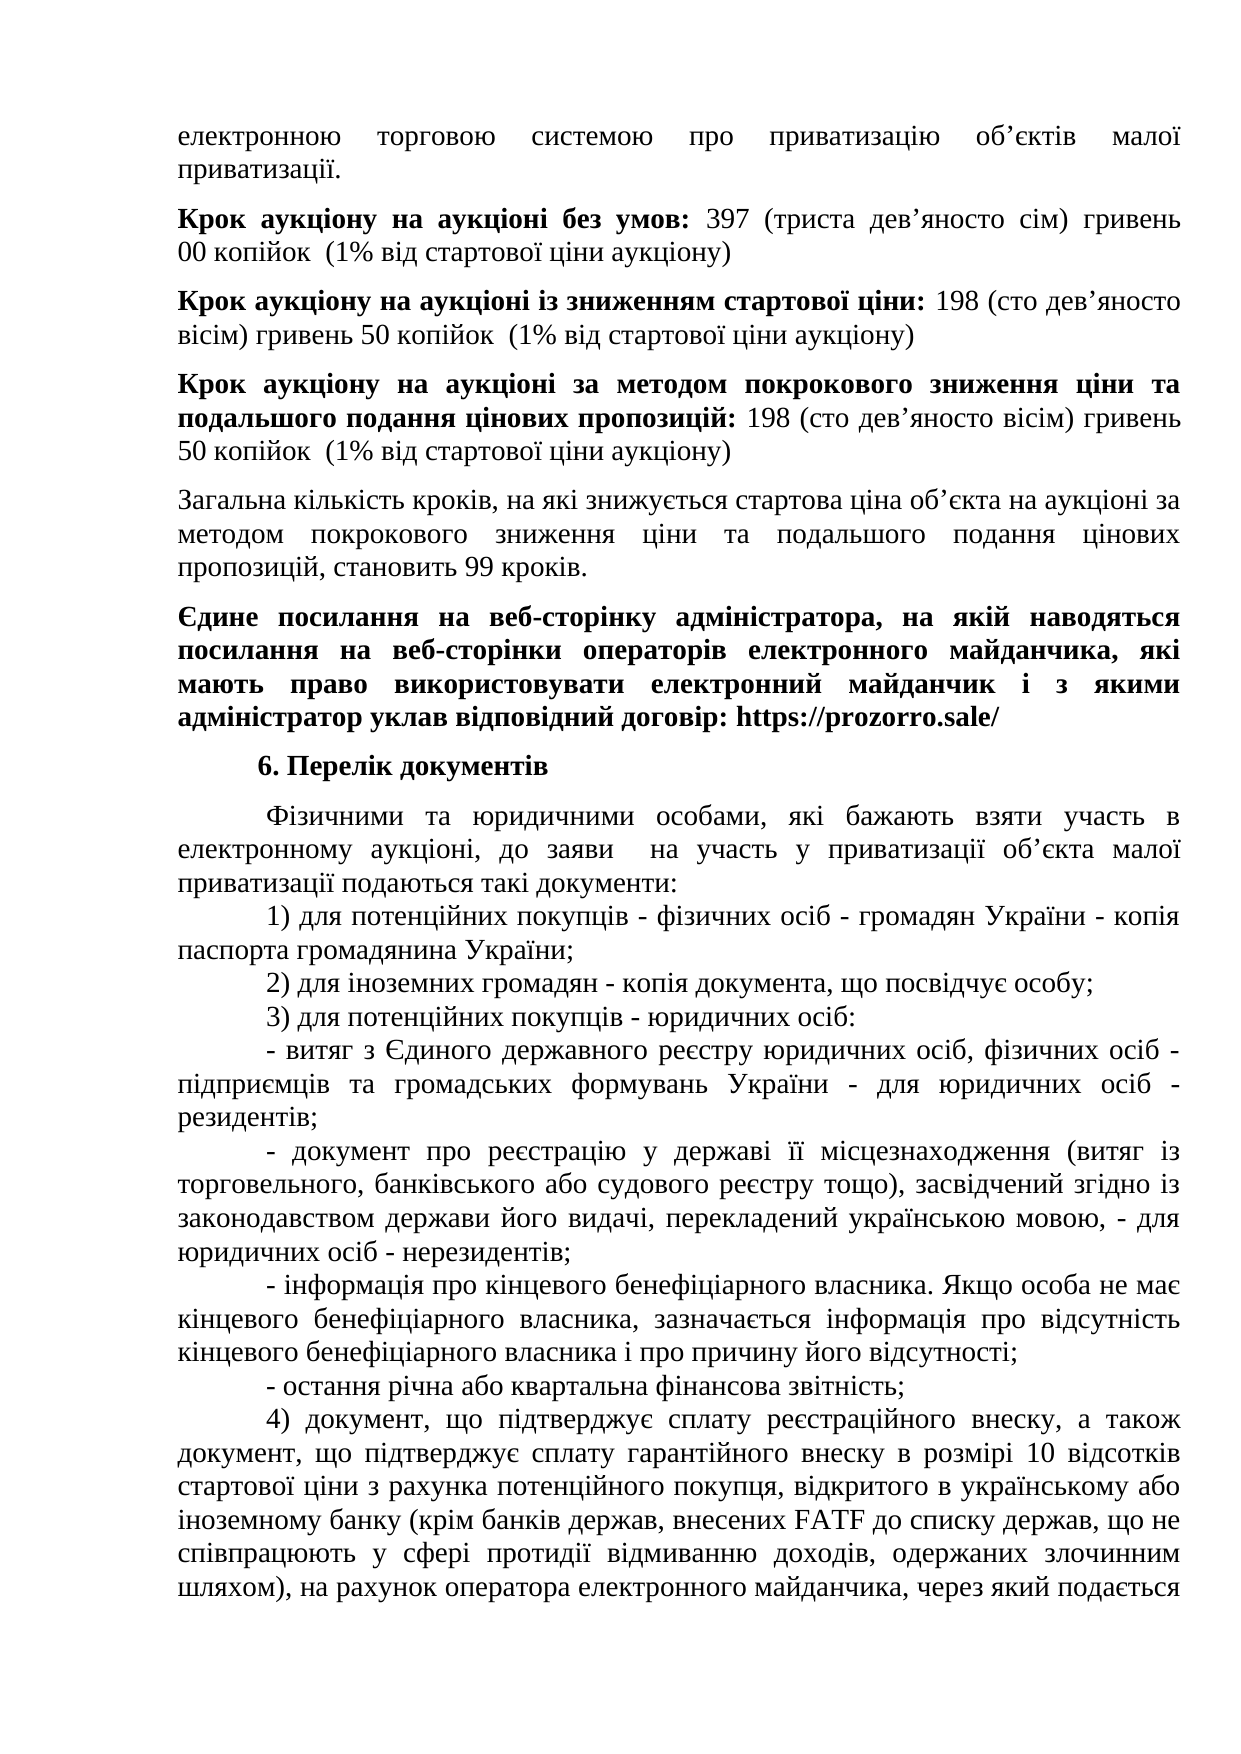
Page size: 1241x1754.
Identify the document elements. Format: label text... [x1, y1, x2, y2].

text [177, 118, 1181, 185]
text Крок аукціону на аукціоні без умов: 397 (триста дев’яносто сім) гривень 00 копійок (1% від стартової ціни аукціону) [177, 201, 1181, 268]
text Фізичними та юридичними особами, які бажають взяти участь в електронному аукціоні, до заяви на участь у приватизації об’єкта малої приватизації подаються такі документи: [177, 798, 1181, 898]
text - витяг з Єдиного державного реєстру юридичних осіб, фізичних осіб - підприємців та громадських формувань України - для юридичних осіб - резидентів; [177, 1032, 1181, 1133]
text - документ про реєстрацію у державі її місцезнаходження (витяг із торговельного, банківського або судового реєстру тощо), засвідчений згідно із законодавством держави його видачі, перекладений українською мовою, - для юридичних осіб - нерезидентів; [177, 1133, 1181, 1267]
text Крок аукціону на аукціоні за методом покрокового зниження ціни та подальшого подання цінових пропозицій: 198 (сто дев’яносто вісім) гривень 50 копійок (1% від стартової ціни аукціону) [177, 366, 1181, 467]
text - остання річна або квартальна фінансова звітність; [177, 1368, 1181, 1401]
text Загальна кількість кроків, на які знижується стартова ціна об’єкта на аукціоні за методом покрокового зниження ціни та подальшого подання цінових пропозицій, становить 99 кроків. [177, 482, 1181, 583]
text 3) для потенційних покупців - юридичних осіб: [177, 999, 1181, 1032]
text - інформація про кінцевого бенефіціарного власника. Якщо особа не має кінцевого бенефіціарного власника, зазначається інформація про відсутність кінцевого бенефіціарного власника і про причину його відсутності; [177, 1267, 1181, 1368]
text 1) для потенційних покупців - фізичних осіб - громадян України - копія паспорта громадянина України; [177, 898, 1181, 965]
text Крок аукціону на аукціоні із зниженням стартової ціни: 198 (сто дев’яносто вісім) гривень 50 копійок (1% від стартової ціни аукціону) [177, 283, 1181, 351]
text 6. Перелік документів [177, 748, 1181, 782]
text Єдине посилання на веб-сторінку адміністратора, на якій наводяться посилання на веб-сторінки операторів електронного майданчика, які мають право використовувати електронний майданчик і з якими адміністратор уклав відповідний договір: https://prozorro.sale/ [177, 599, 1181, 733]
text 2) для іноземних громадян - копія документа, що посвідчує особу; [177, 965, 1181, 999]
